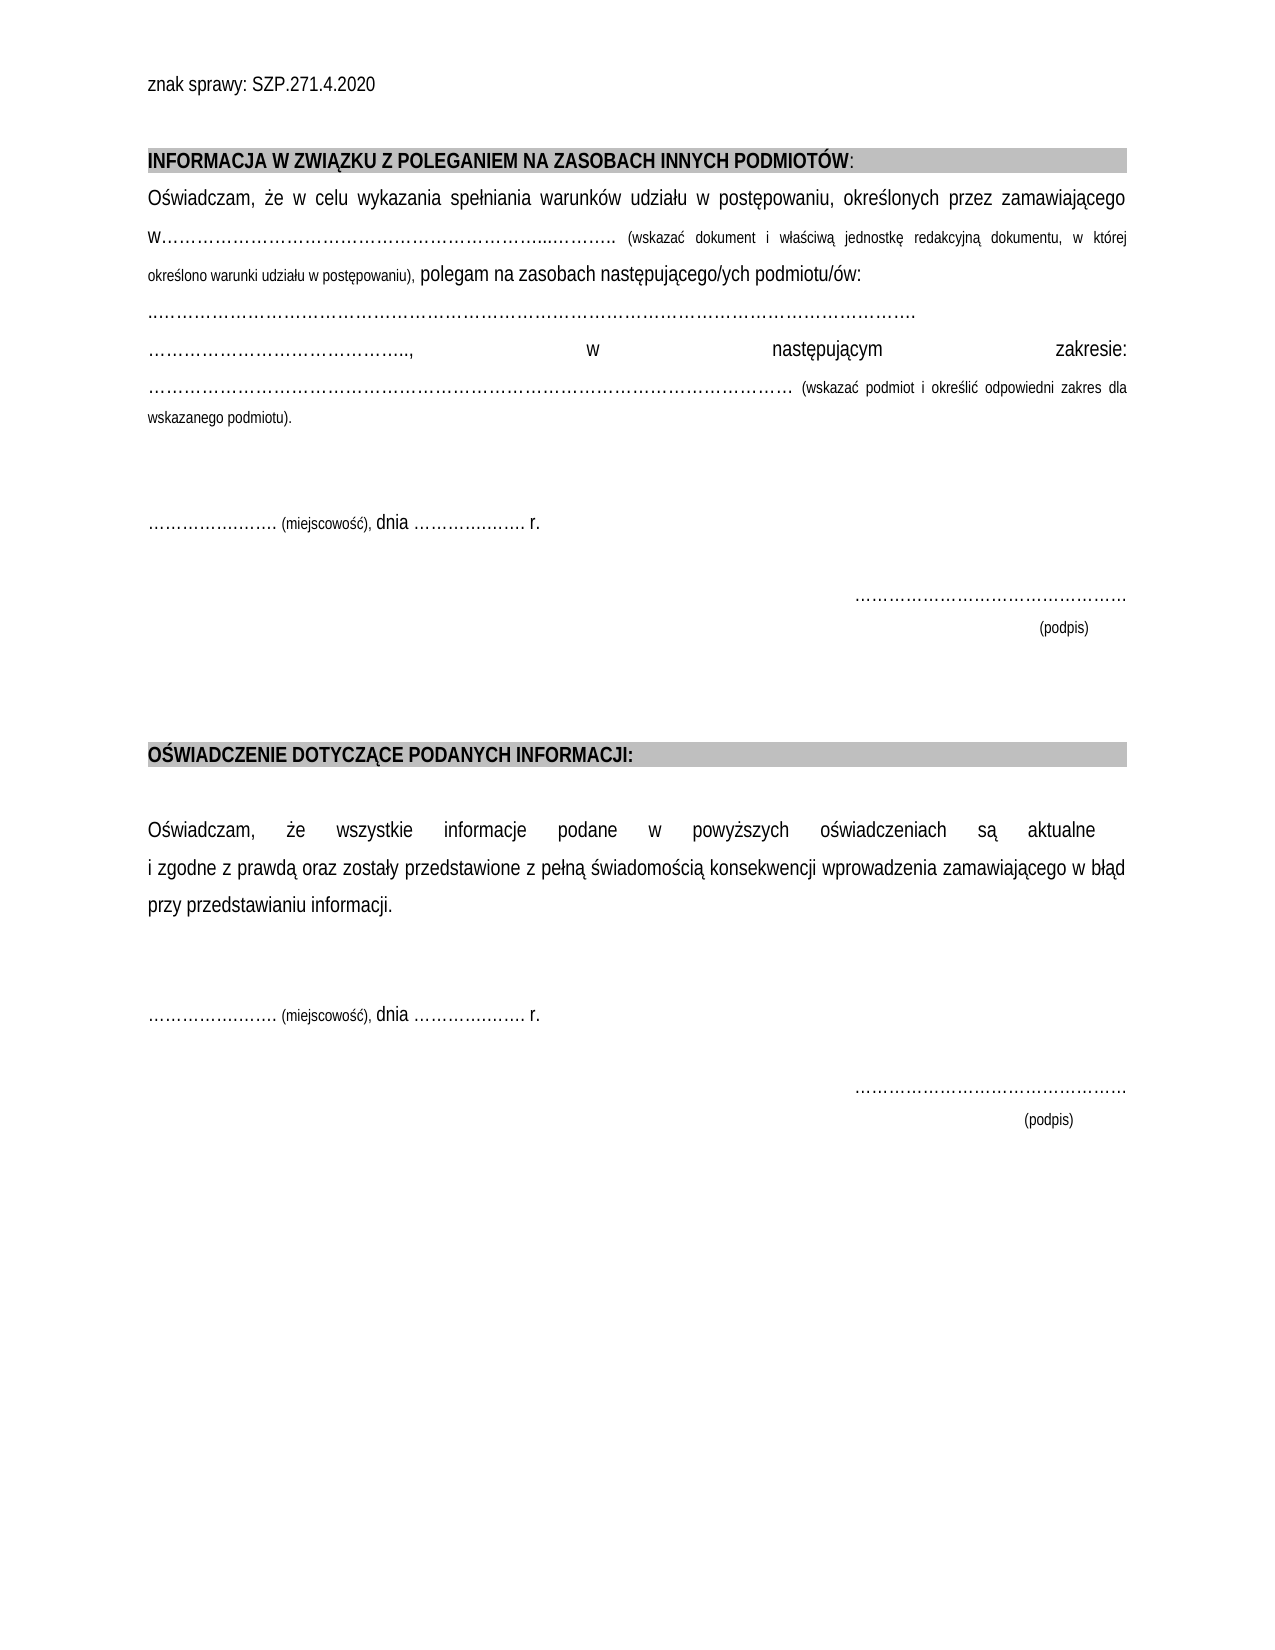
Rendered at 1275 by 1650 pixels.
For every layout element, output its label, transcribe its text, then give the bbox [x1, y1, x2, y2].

text …………….……. (miejscowość), dnia ………….……. r. [148, 510, 1127, 534]
text ………………………………………… [148, 1074, 1127, 1098]
text Oświadczam, że w celu wykazania spełniania warunków udziału w postępowaniu, określonych przez zamawiającego w………………………………………………………...……….. (wskazać dokument i właściwą jednostkę redakcyjną dokumentu, w której określono warunki udziału w postępowaniu), polegam na zasobach następującego/ych podmiotu/ów: [148, 185, 1127, 286]
text INFORMACJA W ZWIĄZKU Z POLEGANIEM NA ZASOBACH INNYCH PODMIOTÓW: [148, 148, 1127, 173]
text Oświadczam, że wszystkie informacje podane w powyższych oświadczeniach są aktualne i zgodne z prawdą oraz zostały przedstawione z pełną świadomością konsekwencji wprowadzenia zamawiającego w błąd przy przedstawianiu informacji. [148, 817, 1127, 917]
text …………….……. (miejscowość), dnia ………….……. r. [148, 1002, 1127, 1026]
text OŚWIADCZENIE DOTYCZĄCE PODANYCH INFORMACJI: [148, 742, 1127, 767]
text (podpis) [738, 1109, 1127, 1129]
text ………………………………………… [148, 582, 1127, 606]
text (podpis) [738, 618, 1127, 637]
text ..……………………………………………………………………………………………………………….…………………………………….., w następującym zakresie: ……………………………………………………………………………………………… (wskazać podmiot i określić odpowiedni zakres dla wskazanego podmiotu). [148, 298, 1127, 427]
